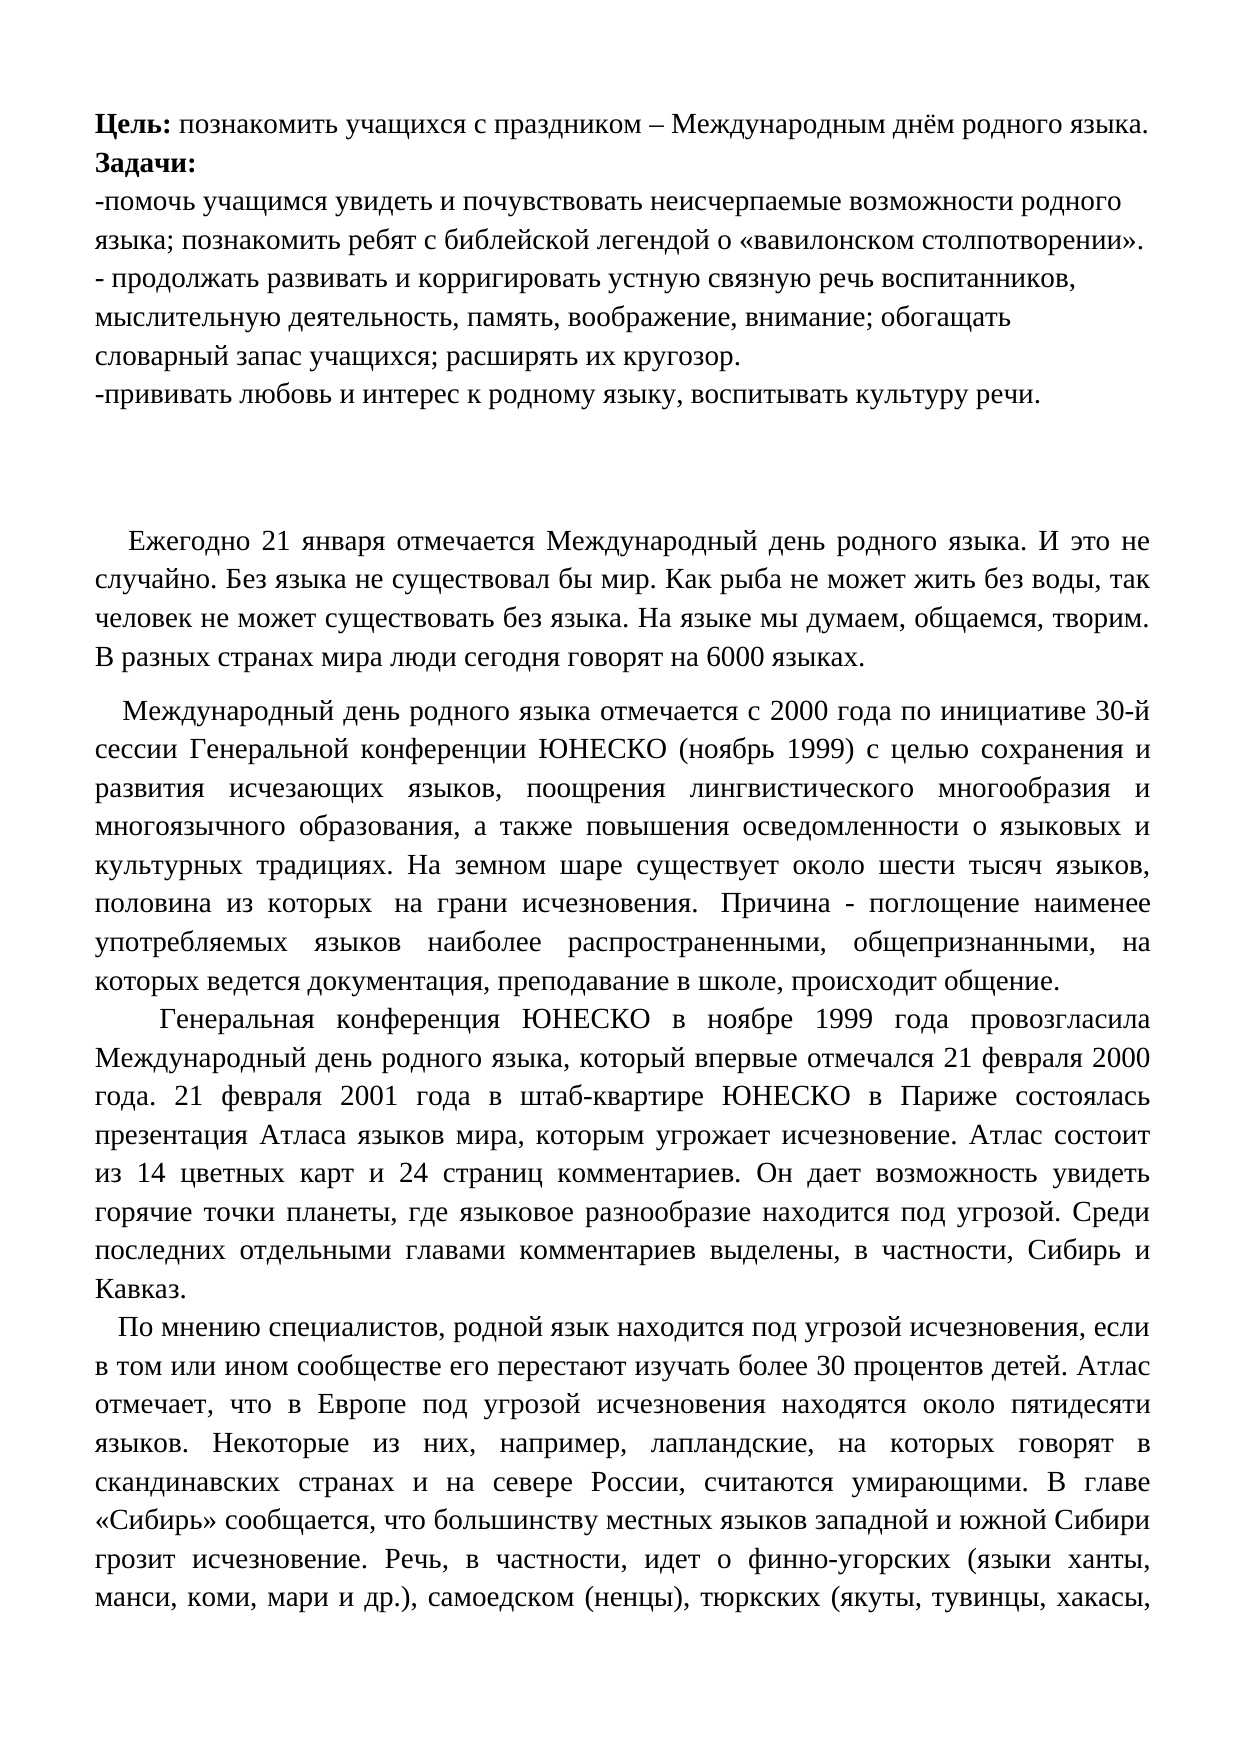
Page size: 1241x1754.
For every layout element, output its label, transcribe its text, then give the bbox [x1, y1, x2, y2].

text Международный день родного языка отмечается с 2000 года по инициативе 30-й сессии Генеральной конференции ЮНЕСКО (ноябрь 1999) с целью сохранения и развития исчезающих языков, поощрения лингвистического многообразия и многоязычного образования, а также повышения осведомленности о языковых и культурных традициях. На земном шаре существует около шести тысяч языков, половина из которых на грани исчезновения. Причина - поглощение наименее употребляемых языков наиболее распространенными, общепризнанными, на которых ведется документация, преподавание в школе, происходит общение. [94, 693, 1152, 996]
text - продолжать развивать и корригировать устную связную речь воспитанников, мыслительную деятельность, память, воображение, внимание; обогащать словарный запас учащихся; расширять их кругозор. [94, 261, 1152, 371]
text -помочь учащимся увидеть и почувствовать неисчерпаемые возможности родного языка; познакомить ребят с библейской легендой о «вавилонском столпотворении». [94, 183, 1152, 256]
text -прививать любовь и интерес к родному языку, воспитывать культуру речи. [94, 376, 1152, 410]
text Цель: познакомить учащихся с праздником – Международным днём родного языка. [94, 106, 1152, 140]
text Генеральная конференция ЮНЕСКО в ноябре 1999 года провозгласила Международный день родного языка, который впервые отмечался 21 февраля 2000 года. 21 февраля 2001 года в штаб-квартире ЮНЕСКО в Париже состоялась презентация Атласа языков мира, которым угрожает исчезновение. Атлас состоит из 14 цветных карт и 24 страниц комментариев. Он дает возможность увидеть горячие точки планеты, где языковое разнообразие находится под угрозой. Среди последних отдельными главами комментариев выделены, в частности, Сибирь и Кавказ. [94, 1001, 1152, 1304]
text Ежегодно 21 января отмечается Международный день родного языка. И это не случайно. Без языка не существовал бы мир. Как рыба не может жить без воды, так человек не может существовать без языка. На языке мы думаем, общаемся, творим. В разных странах мира люди сегодня говорят на 6000 языках. [94, 523, 1152, 672]
text Задачи: [94, 145, 1152, 178]
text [94, 1452, 1152, 1613]
